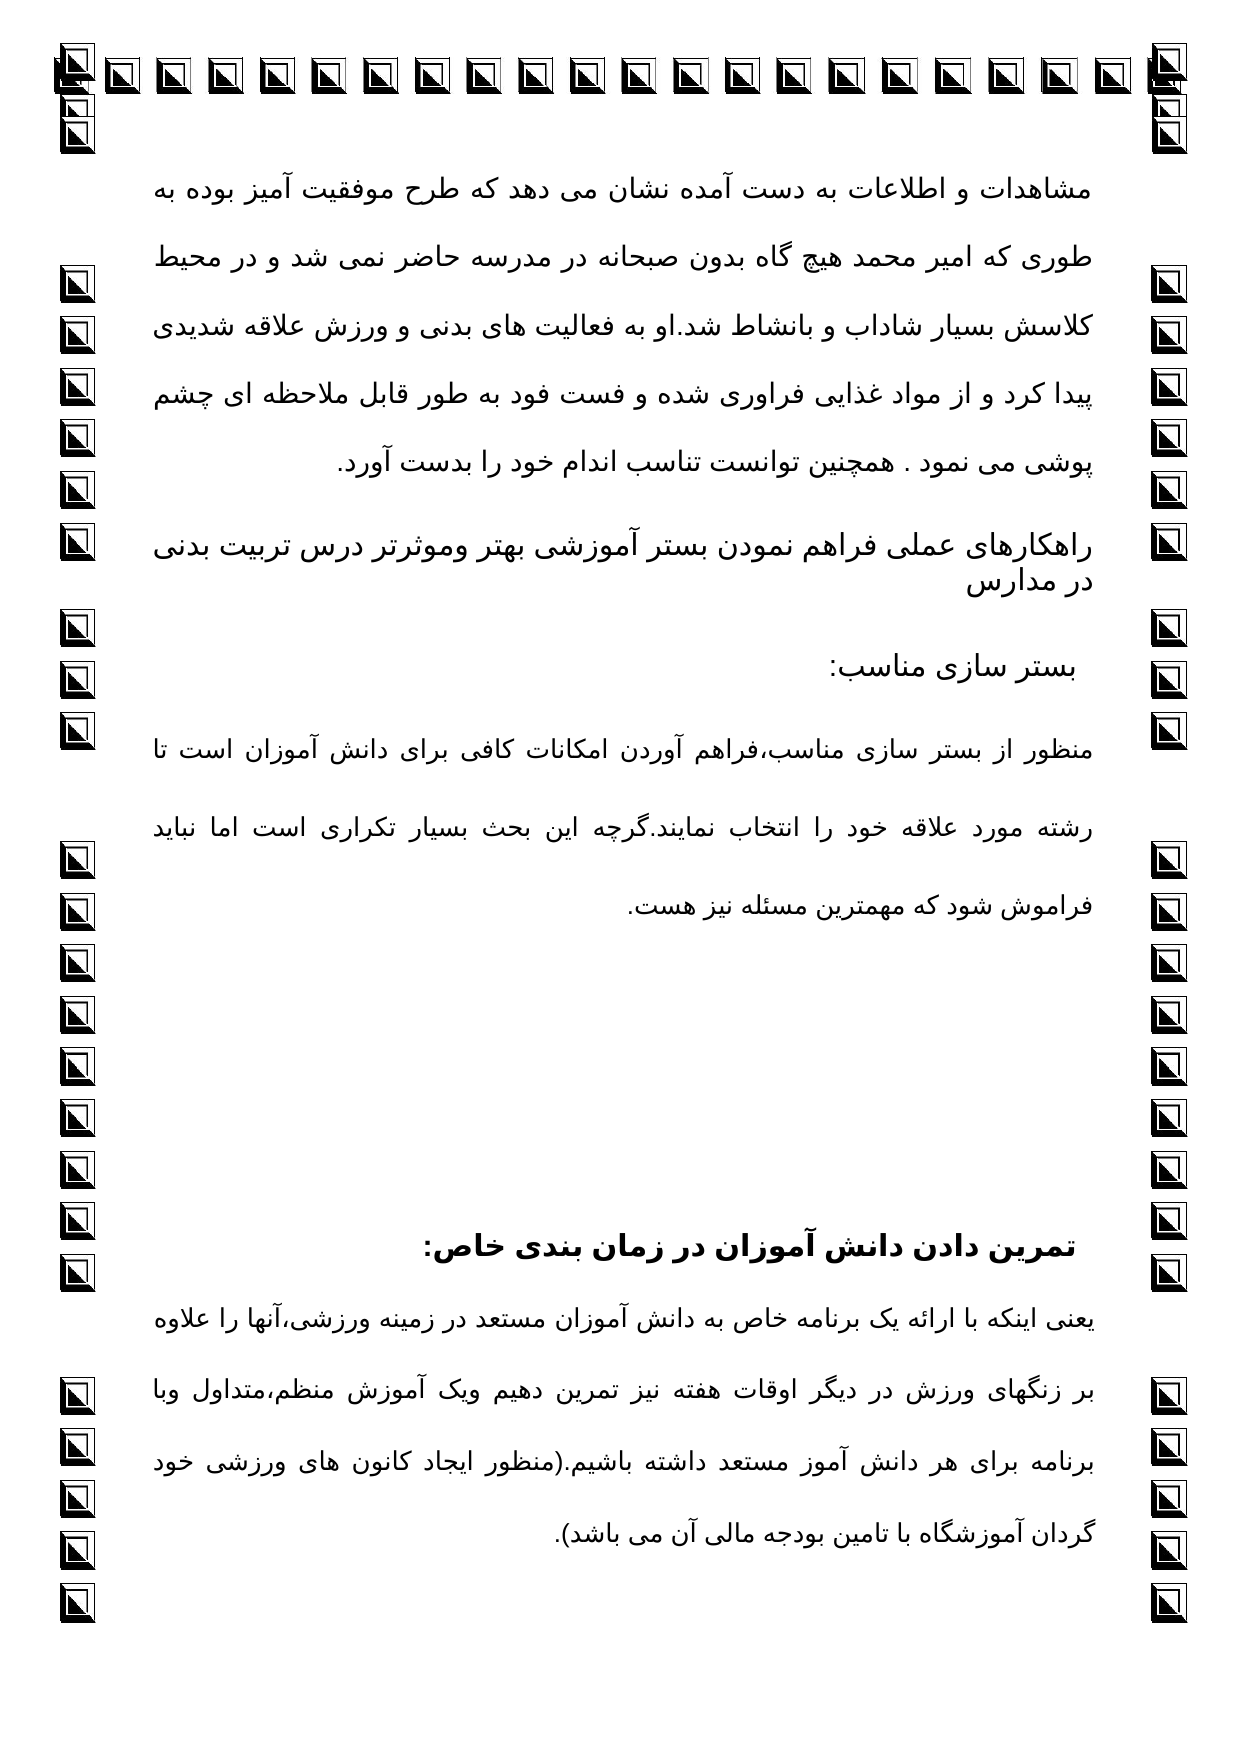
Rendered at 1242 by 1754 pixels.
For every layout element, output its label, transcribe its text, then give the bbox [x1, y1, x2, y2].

picture [60, 1047, 96, 1086]
picture [1151, 1480, 1188, 1518]
picture [1151, 1531, 1188, 1570]
picture [60, 1151, 96, 1189]
picture [60, 712, 96, 750]
picture [1151, 712, 1188, 750]
picture [1151, 471, 1188, 509]
picture [1151, 841, 1188, 879]
picture [60, 1531, 96, 1570]
text مشاهدات و اطلاعات به دست آمده نشان می دهد که طرح موفقیت آمیز بوده به طوری که امیر محمد هیچ گاه بدون صبحانه در مدرسه حاضر نمی شد و در محیط کلاسش بسیار شاداب و بانشاط شد.او به فعالیت های بدنی و ورزش علاقه شدیدی پیدا کرد و از مواد غذایی فراوری شده و فست فود به طور قابل ملاحظه ای چشم پوشی می نمود . همچنین توانست تناسب اندام خود را بدست آورد. [152, 172, 1094, 477]
picture [60, 265, 96, 303]
picture [1151, 1583, 1188, 1623]
picture [1151, 316, 1188, 354]
picture [1151, 609, 1188, 647]
picture [1151, 1202, 1188, 1240]
picture [1151, 265, 1188, 303]
picture [60, 1377, 96, 1415]
picture [60, 1202, 96, 1240]
text منظور از بستر سازی مناسب،فراهم آوردن امکانات کافی برای دانش آموزان است تا رشته مورد علاقه خود را انتخاب نمایند.گرچه این بحث بسیار تکراری است اما نباید فراموش شود که مهمترین مسئله نیز هست. [152, 734, 1094, 920]
picture [60, 893, 96, 931]
picture [60, 944, 96, 982]
picture [1151, 1377, 1188, 1415]
picture [60, 368, 96, 406]
picture [54, 43, 1188, 154]
text یعنی اینکه با ارائه یک برنامه خاص به دانش آموزان مستعد در زمینه ورزشی،آنها را علاوه بر زنگهای ورزش در دیگر اوقات هفته نیز تمرین دهیم ویک آموزش منظم،متداول وبا برنامه برای هر دانش آموز مستعد داشته باشیم.(منظور ایجاد کانون های ورزشی خود گردان آموزشگاه با تامین بودجه مالی آن می باشد). [152, 1303, 1096, 1547]
picture [60, 1099, 96, 1137]
picture [60, 1428, 96, 1466]
picture [1151, 1047, 1188, 1086]
picture [1151, 419, 1188, 457]
picture [1151, 944, 1188, 982]
picture [1151, 893, 1188, 931]
picture [60, 419, 96, 457]
picture [1151, 1428, 1188, 1466]
picture [60, 1254, 96, 1292]
picture [60, 1583, 96, 1623]
picture [60, 1480, 96, 1518]
picture [1151, 1254, 1188, 1292]
picture [60, 523, 96, 561]
picture [60, 471, 96, 509]
picture [1151, 996, 1188, 1034]
text تمرین دادن دانش آموزان در زمان بندی خاص: [152, 1228, 1077, 1263]
picture [1151, 661, 1188, 699]
picture [1151, 1151, 1188, 1189]
picture [1151, 523, 1188, 561]
picture [1151, 368, 1188, 406]
picture [60, 661, 96, 699]
picture [60, 609, 96, 647]
picture [60, 996, 96, 1034]
picture [1151, 1099, 1188, 1137]
text بستر سازی مناسب: [152, 648, 1077, 683]
picture [60, 316, 96, 354]
picture [60, 841, 96, 879]
text راهکارهای عملی فراهم نمودن بستر آموزشی بهتر وموثرتر درس تربیت بدنی در مدارس [152, 527, 1094, 597]
